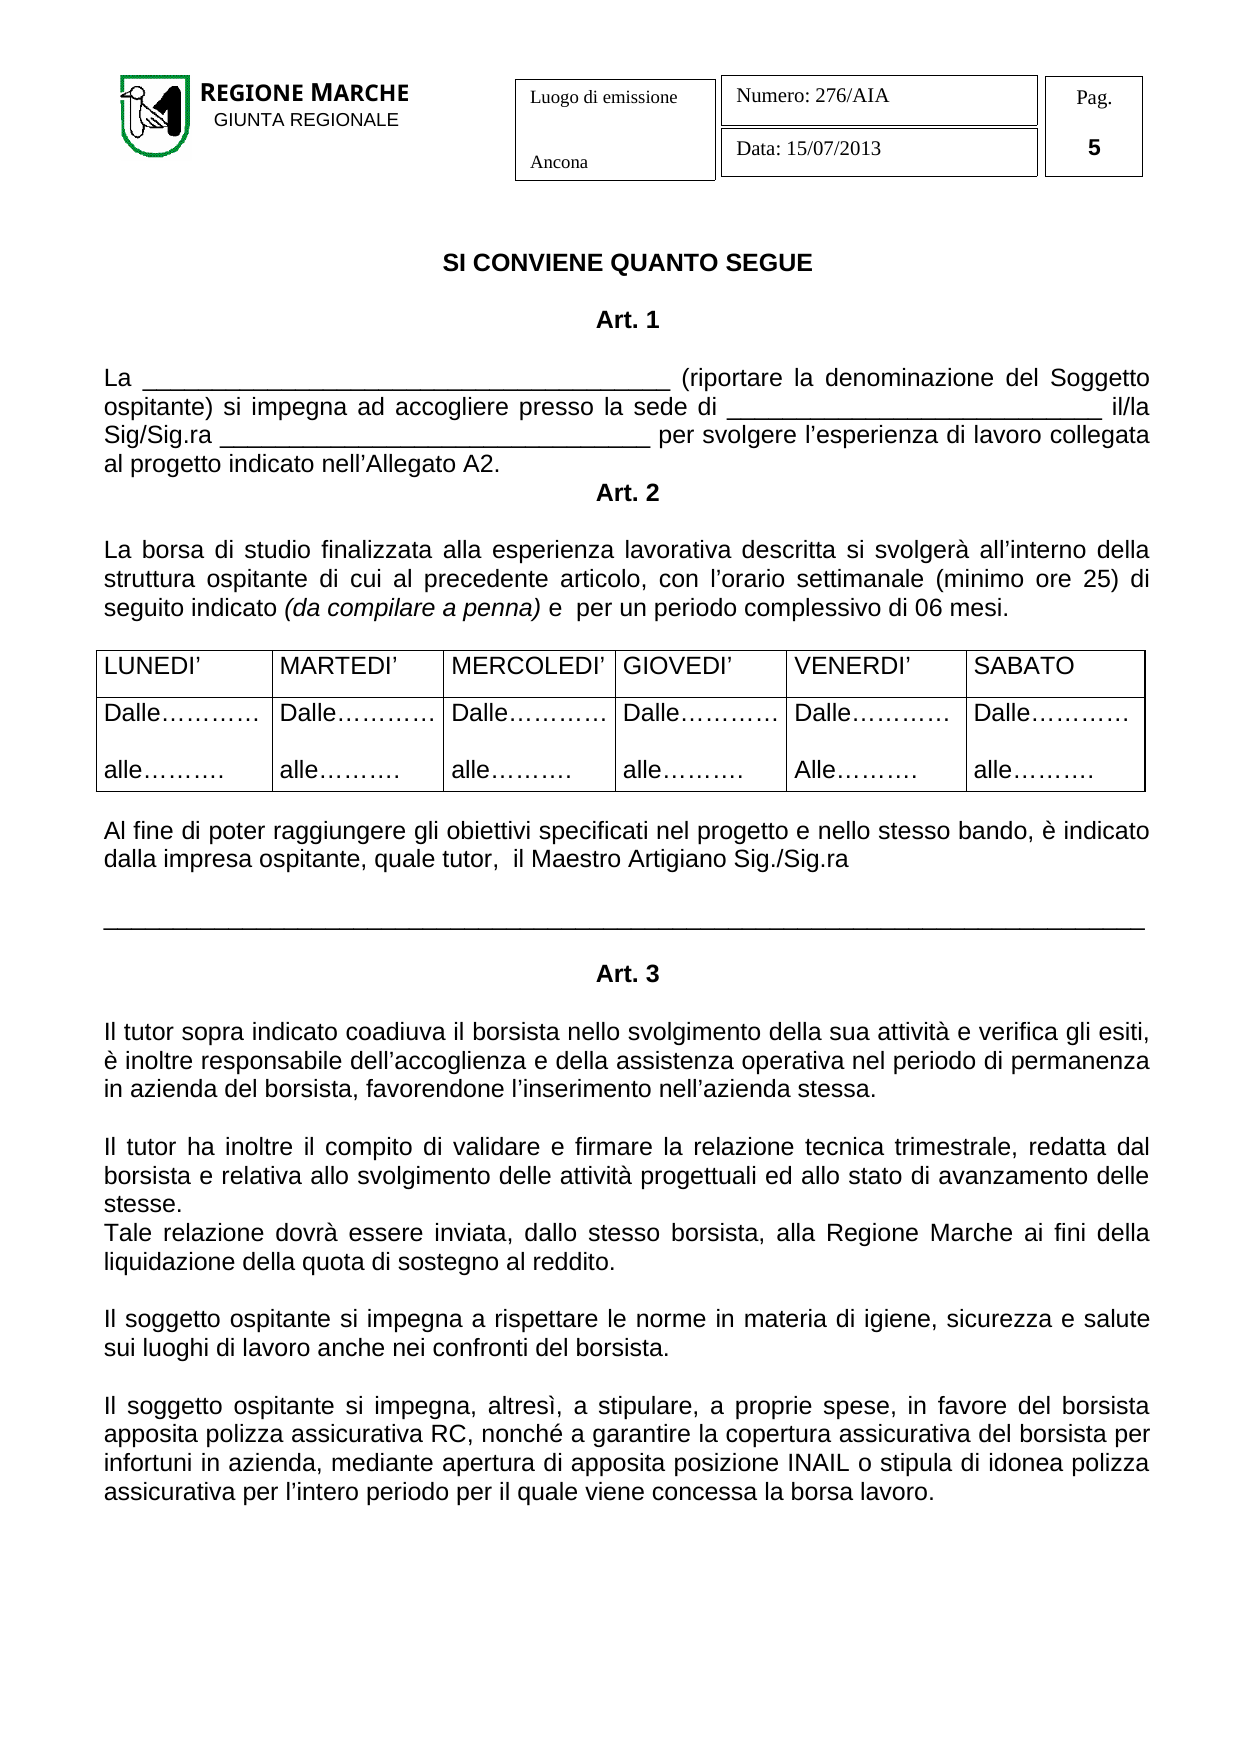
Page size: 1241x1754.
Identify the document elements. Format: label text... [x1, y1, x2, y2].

table_header SABATO [967, 651, 1144, 697]
text Art. 3 [103, 959, 1152, 988]
text Tale relazione dovrà essere inviata, dallo stesso borsista, alla Regione Marche ai fini della liquidazione della quota di sostegno al reddito. [103, 1218, 1152, 1276]
table_cell Dalle………… alle………. [967, 698, 1144, 791]
table_cell Dalle………… alle………. [444, 698, 615, 791]
text La borsa di studio finalizzata alla esperienza lavorativa descritta si svolgerà all’interno della struttura ospitante di cui al precedente articolo, con l’orario settimanale (minimo ore 25) di seguito indicato (da compilare a penna) e per un periodo complessivo di 06 mesi. [103, 535, 1152, 622]
text Il tutor sopra indicato coadiuva il borsista nello svolgimento della sua attività e verifica gli esiti, è inoltre responsabile dell’accoglienza e della assistenza operativa nel periodo di permanenza in azienda del borsista, favorendone l’inserimento nell’azienda stessa. [103, 1017, 1152, 1103]
table_cell Dalle………… Alle………. [787, 698, 966, 791]
table_header VENERDI’ [787, 651, 966, 697]
text Il tutor ha inoltre il compito di validare e firmare la relazione tecnica trimestrale, redatta dal borsista e relativa allo svolgimento delle attività progettuali ed allo stato di avanzamento delle stesse. [103, 1132, 1152, 1218]
text Il soggetto ospitante si impegna a rispettare le norme in materia di igiene, sicurezza e salute sui luoghi di lavoro anche nei confronti del borsista. [103, 1304, 1152, 1362]
text La ______________________________________ (riportare la denominazione del Soggetto ospitante) si impegna ad accogliere presso la sede di ___________________________ il/la Sig/Sig.ra _______________________________ per svolgere l’esperienza di lavoro collegata al progetto indicato nell’Allegato A2. [103, 363, 1152, 478]
table_cell Dalle………… alle………. [616, 698, 786, 791]
table_header LUNEDI’ [97, 651, 272, 697]
text Il soggetto ospitante si impegna, altresì, a stipulare, a proprie spese, in favore del borsista apposita polizza assicurativa RC, nonché a garantire la copertura assicurativa del borsista per infortuni in azienda, mediante apertura di apposita posizione INAIL o stipula di idonea polizza assicurativa per l’intero periodo per il quale viene concessa la borsa lavoro. [103, 1391, 1152, 1506]
text Art. 1 [103, 305, 1152, 334]
table_header GIOVEDI’ [616, 651, 786, 697]
text ___________________________________________________________________________ [103, 902, 1152, 931]
table_header MARTEDI’ [273, 651, 443, 697]
table_cell Dalle………… alle………. [97, 698, 272, 791]
text SI CONVIENE QUANTO SEGUE [103, 248, 1152, 277]
text Art. 2 [103, 478, 1152, 507]
text Al fine di poter raggiungere gli obiettivi specificati nel progetto e nello stesso bando, è indicato dalla impresa ospitante, quale tutor, il Maestro Artigiano Sig./Sig.ra [103, 816, 1152, 873]
table_header MERCOLEDI’ [444, 651, 615, 697]
table_cell Dalle………… alle………. [273, 698, 443, 791]
